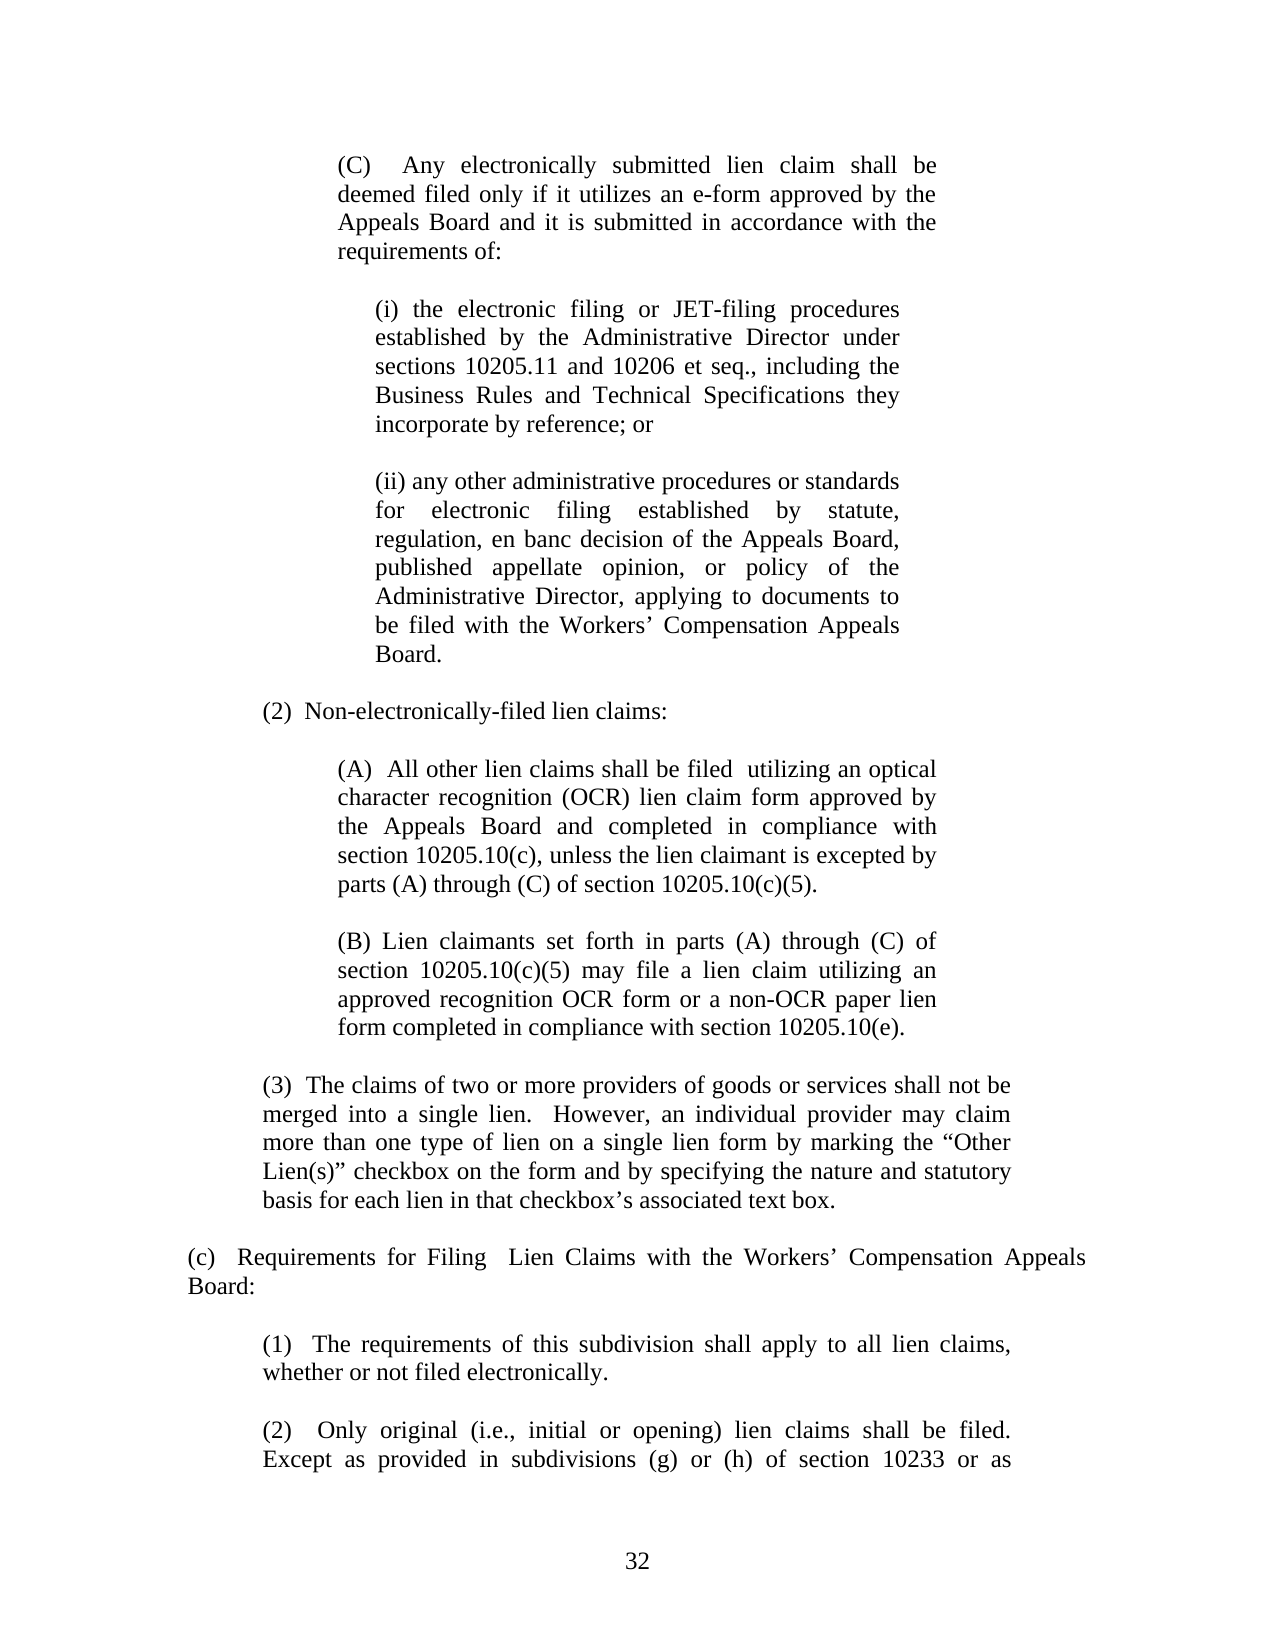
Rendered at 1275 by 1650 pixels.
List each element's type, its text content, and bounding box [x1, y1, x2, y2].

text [262, 1415, 1012, 1472]
text (1) The requirements of this subdivision shall apply to all lien claims, whether or not filed electronically. [262, 1329, 1012, 1386]
text (i) the electronic filing or JET-filing procedures established by the Administrative Director under sections 10205.11 and 10206 et seq., including the Business Rules and Technical Specifications they incorporate by reference; or [375, 294, 900, 437]
text (2) Non-electronically-filed lien claims: [262, 696, 1012, 725]
text (3) The claims of two or more providers of goods or services shall not be merged into a single lien. However, an individual provider may claim more than one type of lien on a single lien form by marking the “Other Lien(s)” checkbox on the form and by specifying the nature and statutory basis for each lien in that checkbox’s associated text box. [262, 1070, 1012, 1214]
text (C) Any electronically submitted lien claim shall be deemed filed only if it utilizes an e-form approved by the Appeals Board and it is submitted in accordance with the requirements of: [337, 150, 937, 265]
text (ii) any other administrative procedures or standards for electronic filing established by statute, regulation, en banc decision of the Appeals Board, published appellate opinion, or policy of the Administrative Director, applying to documents to be filed with the Workers’ Compensation Appeals Board. [375, 466, 900, 667]
text (c) Requirements for Filing Lien Claims with the Workers’ Compensation Appeals Board: [187, 1242, 1087, 1300]
text (A) All other lien claims shall be filed utilizing an optical character recognition (OCR) lien claim form approved by the Appeals Board and completed in compliance with section 10205.10(c), unless the lien claimant is excepted by parts (A) through (C) of section 10205.10(c)(5). [337, 754, 937, 897]
text (B) Lien claimants set forth in parts (A) through (C) of section 10205.10(c)(5) may file a lien claim utilizing an approved recognition OCR form or a non-OCR paper lien form completed in compliance with section 10205.10(e). [337, 926, 937, 1041]
